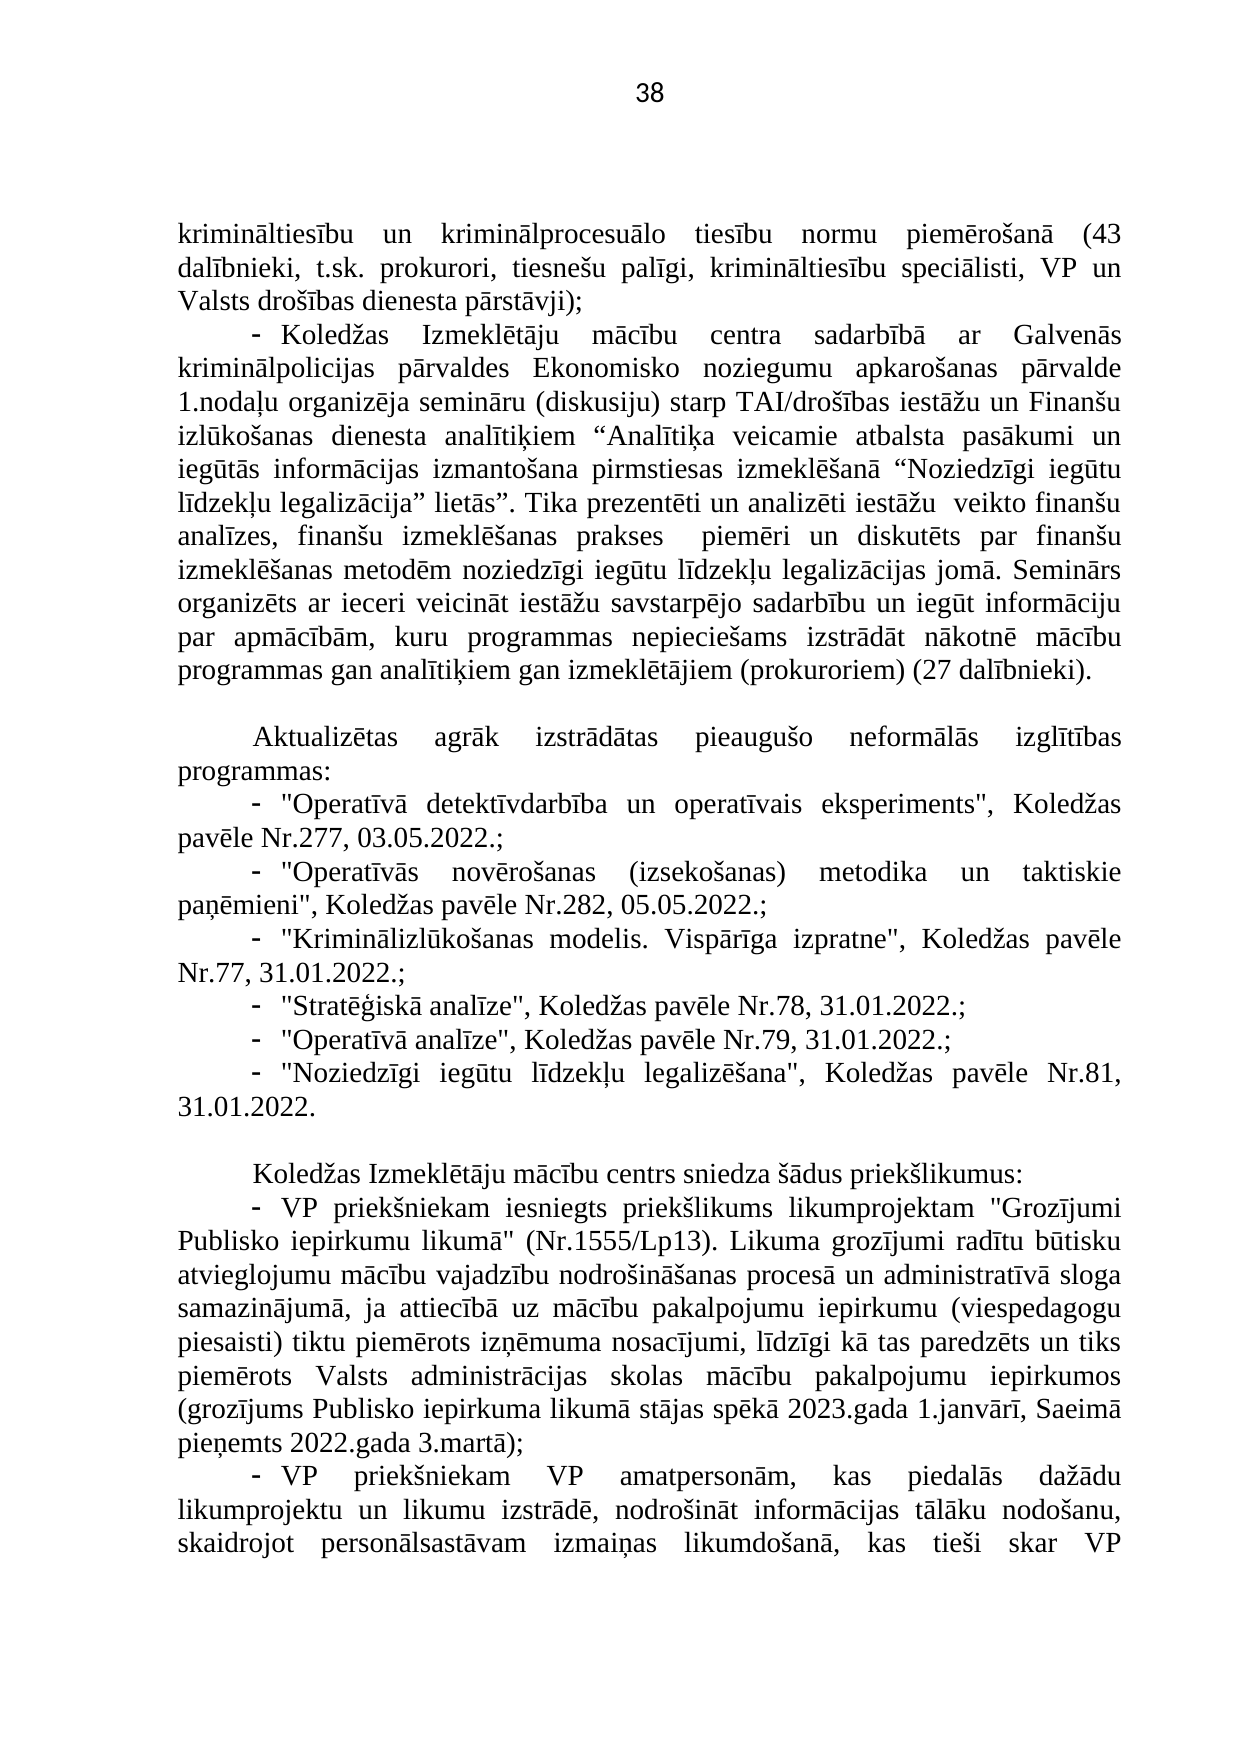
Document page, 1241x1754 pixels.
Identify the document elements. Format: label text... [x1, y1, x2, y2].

list "Operatīvās novērošanas (izsekošanas) metodika un taktiskie paņēmieni", Koledžas pavēle Nr.282, 05.05.2022.; [177, 854, 1122, 921]
list "Kriminālizlūkošanas modelis. Vispārīga izpratne", Koledžas pavēle Nr.77, 31.01.2022.; [177, 921, 1122, 988]
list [177, 1458, 1122, 1559]
list "Operatīvā detektīvdarbība un operatīvais eksperiments", Koledžas pavēle Nr.277, 03.05.2022.; [177, 787, 1122, 854]
list "Operatīvā analīze", Koledžas pavēle Nr.79, 31.01.2022.; [177, 1022, 1122, 1056]
list "Noziedzīgi iegūtu līdzekļu legalizēšana", Koledžas pavēle Nr.81, 31.01.2022. [177, 1056, 1122, 1123]
text Koledžas Izmeklētāju mācību centrs sniedza šādus priekšlikumus: [177, 1156, 1122, 1190]
list Koledžas Izmeklētāju mācību centra sadarbībā ar Galvenās kriminālpolicijas pārvaldes Ekonomisko noziegumu apkarošanas pārvalde 1.nodaļu organizēja semināru (diskusiju) starp TAI/drošības iestāžu un Finanšu izlūkošanas dienesta analītiķiem “Analītiķa veicamie atbalsta pasākumi un iegūtās informācijas izmantošana pirmstiesas izmeklēšanā “Noziedzīgi iegūtu līdzekļu legalizācija” lietās”. Tika prezentēti un analizēti iestāžu veikto finanšu analīzes, finanšu izmeklēšanas prakses piemēri un diskutēts par finanšu izmeklēšanas metodēm noziedzīgi iegūtu līdzekļu legalizācijas jomā. Seminārs organizēts ar ieceri veicināt iestāžu savstarpējo sadarbību un iegūt informāciju par apmācībām, kuru programmas nepieciešams izstrādāt nākotnē mācību programmas gan analītiķiem gan izmeklētājiem (prokuroriem) (27 dalībnieki). [177, 317, 1122, 686]
text Aktualizētas agrāk izstrādātas pieaugušo neformālās izglītības programmas: [177, 719, 1122, 787]
list "Stratēģiskā analīze", Koledžas pavēle Nr.78, 31.01.2022.; [177, 988, 1122, 1022]
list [177, 216, 1122, 317]
list VP priekšniekam iesniegts priekšlikums likumprojektam "Grozījumi Publisko iepirkumu likumā" (Nr.1555/Lp13). Likuma grozījumi radītu būtisku atvieglojumu mācību vajadzību nodrošināšanas procesā un administratīvā sloga samazinājumā, ja attiecībā uz mācību pakalpojumu iepirkumu (viespedagogu piesaisti) tiktu piemērots izņēmuma nosacījumi, līdzīgi kā tas paredzēts un tiks piemērots Valsts administrācijas skolas mācību pakalpojumu iepirkumos (grozījums Publisko iepirkuma likumā stājas spēkā 2023.gada 1.janvārī, Saeimā pieņemts 2022.gada 3.martā); [177, 1190, 1122, 1458]
